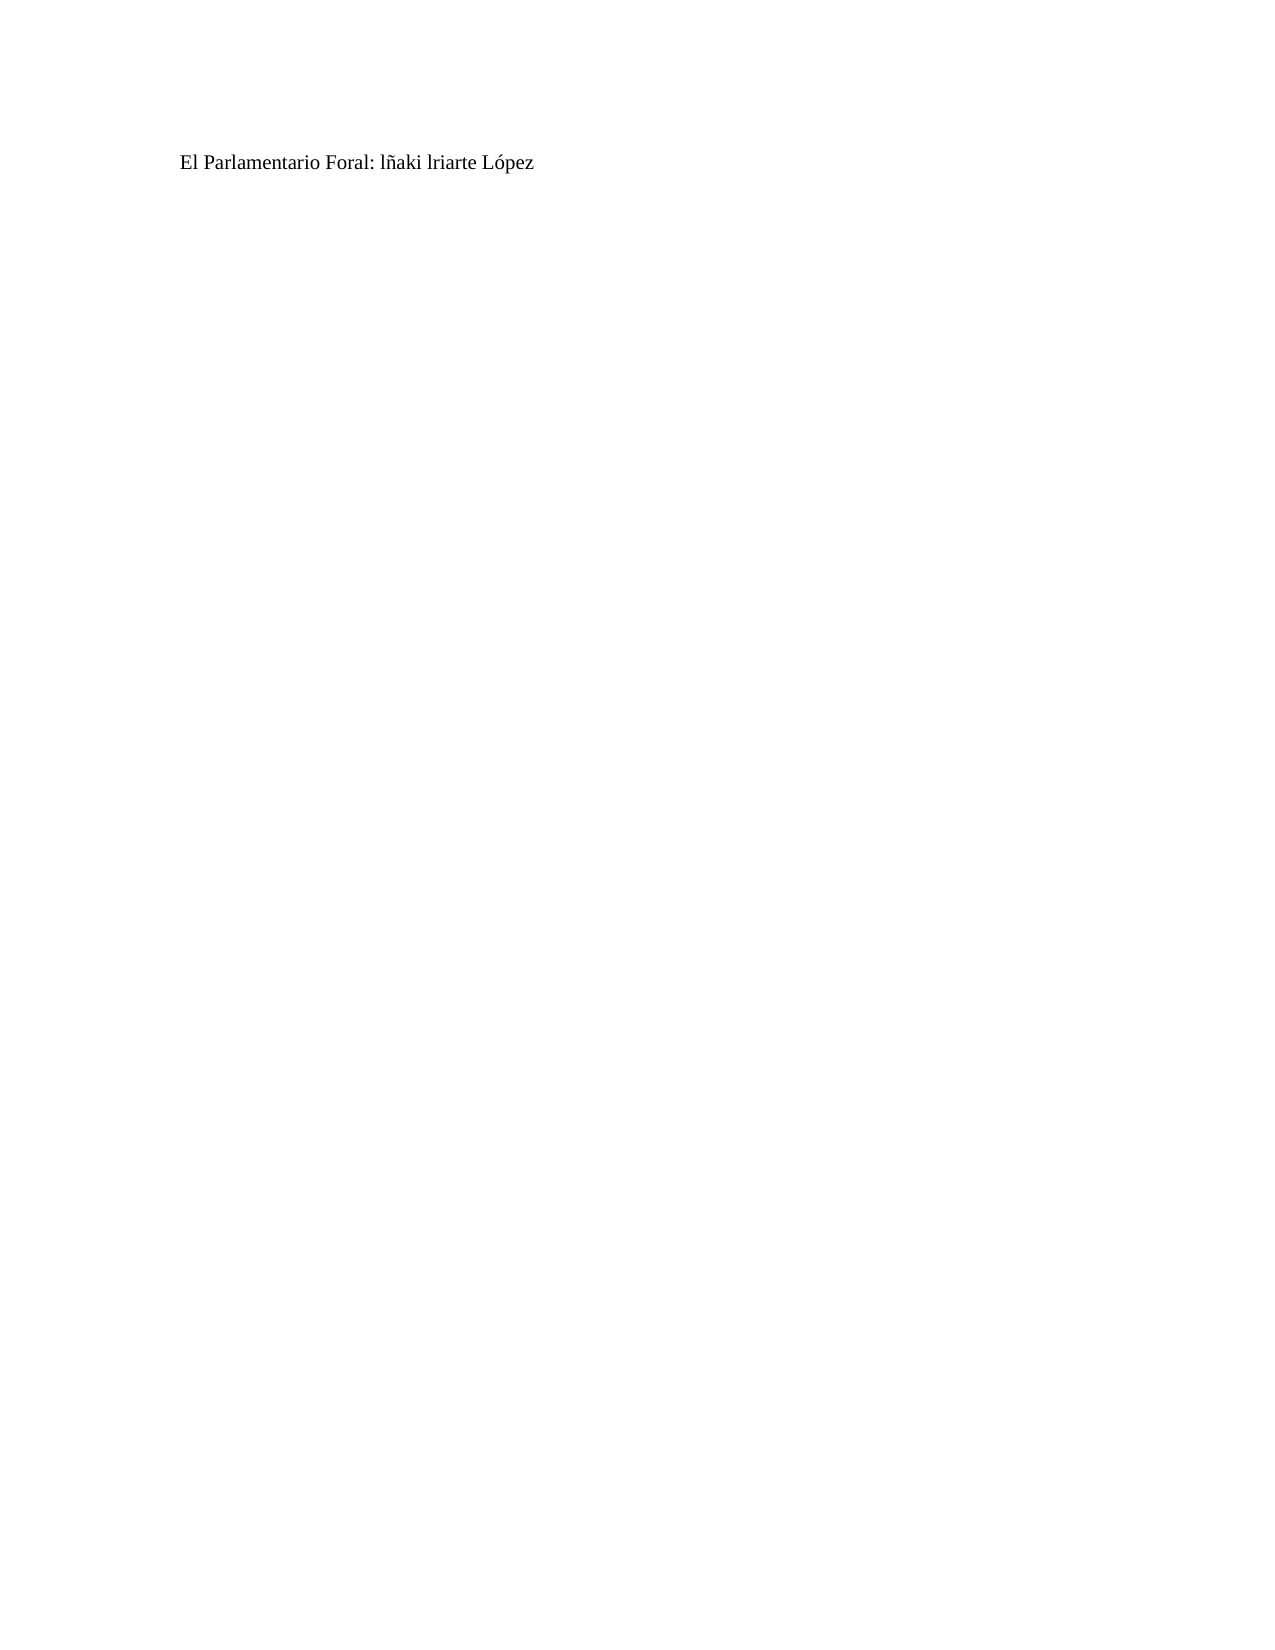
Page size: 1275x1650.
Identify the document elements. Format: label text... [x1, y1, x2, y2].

text El Parlamentario Foral: lñaki lriarte López [150, 150, 1125, 174]
